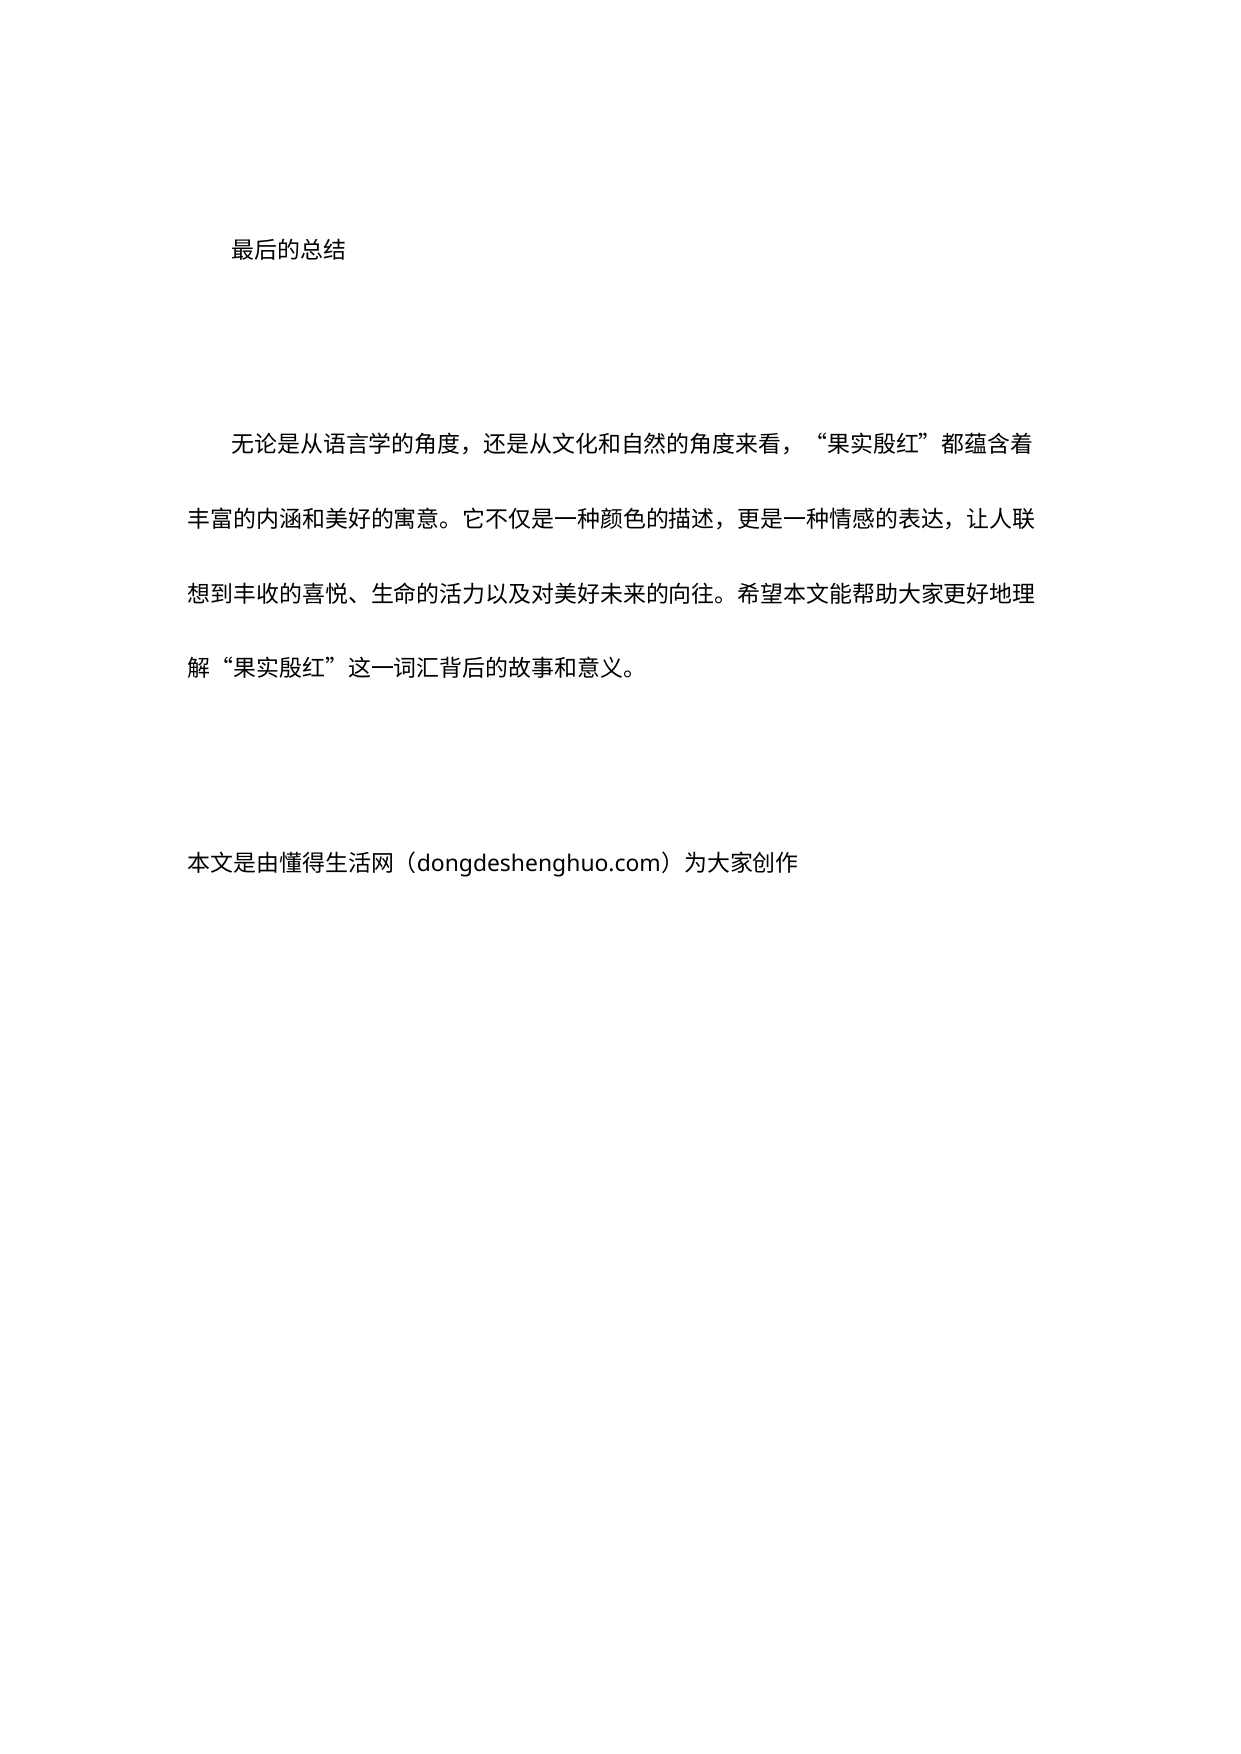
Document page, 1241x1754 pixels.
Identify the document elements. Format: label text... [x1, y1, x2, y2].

text 无论是从语言学的角度，还是从文化和自然的角度来看，“果实殷红”都蕴含着丰富的内涵和美好的寓意。它不仅是一种颜色的描述，更是一种情感的表达，让人联想到丰收的喜悦、生命的活力以及对美好未来的向往。希望本文能帮助大家更好地理解“果实殷红”这一词汇背后的故事和意义。 [187, 410, 1053, 699]
text 本文是由懂得生活网（dongdeshenghuo.com）为大家创作 [187, 828, 1053, 893]
text 最后的总结 [187, 216, 1053, 281]
